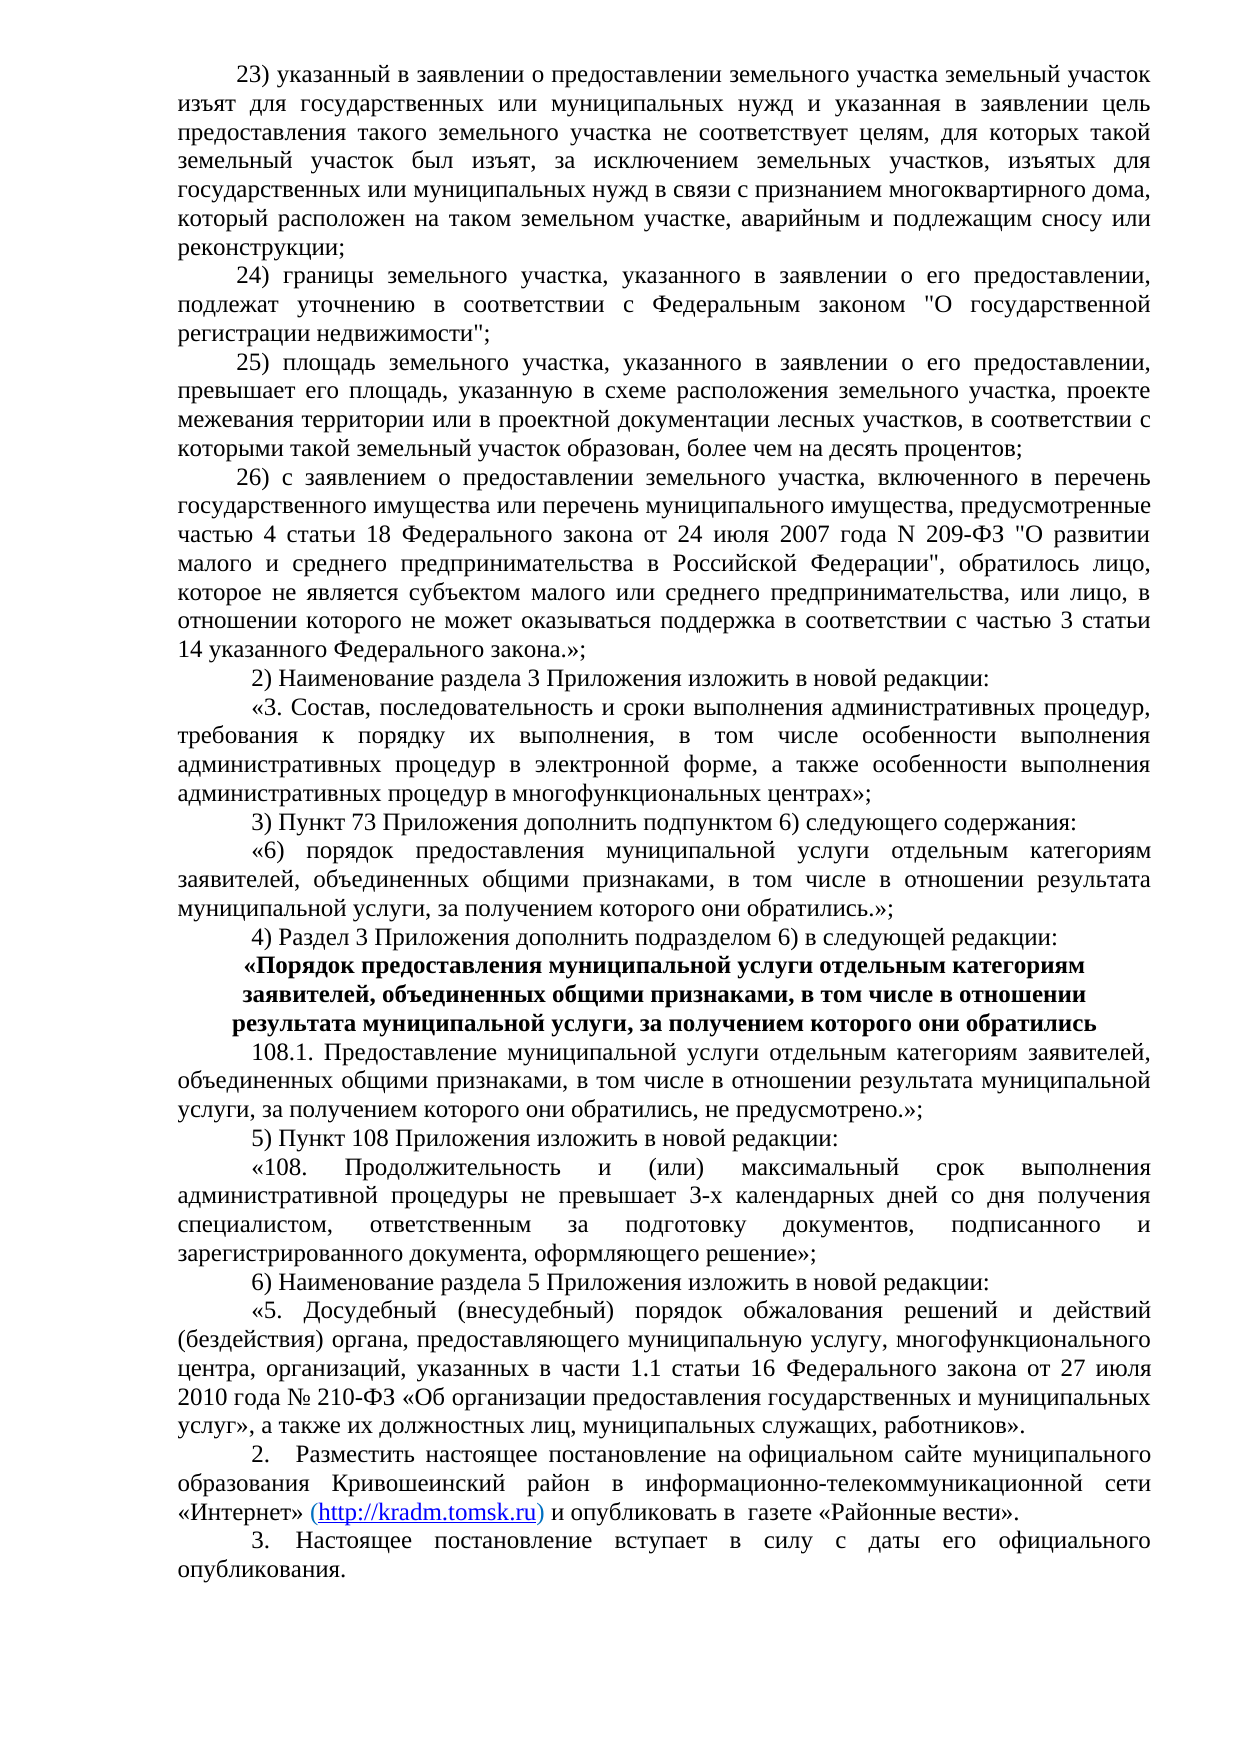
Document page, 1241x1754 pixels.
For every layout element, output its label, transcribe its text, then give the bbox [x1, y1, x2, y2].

text «5. Досудебный (внесудебный) порядок обжалования решений и действий (бездействия) органа, предоставляющего муниципальную услугу, многофункционального центра, организаций, указанных в части 1.1 статьи 16 Федерального закона от 27 июля 2010 года № 210-ФЗ «Об организации предоставления государственных и муниципальных услуг», а также их должностных лиц, муниципальных служащих, работников». [177, 1295, 1152, 1439]
text 3) Пункт 73 Приложения дополнить подпунктом 6) следующего содержания: [177, 807, 1152, 835]
text 4) Раздел 3 Приложения дополнить подразделом 6) в следующей редакции: [177, 922, 1152, 950]
list 23) указанный в заявлении о предоставлении земельного участка земельный участок изъят для государственных или муниципальных нужд и указанная в заявлении цель предоставления такого земельного участка не соответствует целям, для которых такой земельный участок был изъят, за исключением земельных участков, изъятых для государственных или муниципальных нужд в связи с признанием многоквартирного дома, который расположен на таком земельном участке, аварийным и подлежащим сносу или реконструкции; [177, 59, 1152, 260]
list 26) с заявлением о предоставлении земельного участка, включенного в перечень государственного имущества или перечень муниципального имущества, предусмотренные частью 4 статьи 18 Федерального закона от 24 июля 2007 года N 209-ФЗ "О развитии малого и среднего предпринимательства в Российской Федерации", обратилось лицо, которое не является субъектом малого или среднего предпринимательства, или лицо, в отношении которого не может оказываться поддержка в соответствии с частью 3 статьи 14 указанного Федерального закона.»; [177, 462, 1152, 663]
text «6) порядок предоставления муниципальной услуги отдельным категориям заявителей, объединенных общими признаками, в том числе в отношении результата муниципальной услуги, за получением которого они обратились.»; [177, 835, 1152, 922]
text «Порядок предоставления муниципальной услуги отдельным категориям заявителей, объединенных общими признаками, в том числе в отношении результата муниципальной услуги, за получением которого они обратились [177, 950, 1152, 1037]
text «108. Продолжительность и (или) максимальный срок выполнения административной процедуры не превышает 3-х календарных дней со дня получения специалистом, ответственным за подготовку документов, подписанного и зарегистрированного документа, оформляющего решение»; [177, 1152, 1152, 1267]
list Разместить настоящее постановление на официальном сайте муниципального образования Кривошеинский район в информационно-телекоммуникационной сети «Интернет» (http://kradm.tomsk.ru) и опубликовать в газете «Районные вести». [177, 1439, 1152, 1525]
list 24) границы земельного участка, указанного в заявлении о его предоставлении, подлежат уточнению в соответствии с Федеральным законом "О государственной регистрации недвижимости"; [177, 260, 1152, 347]
list 25) площадь земельного участка, указанного в заявлении о его предоставлении, превышает его площадь, указанную в схеме расположения земельного участка, проекте межевания территории или в проектной документации лесных участков, в соответствии с которыми такой земельный участок образован, более чем на десять процентов; [177, 347, 1152, 462]
list Настоящее постановление вступает в силу с даты его официального опубликования. [177, 1525, 1152, 1583]
text 6) Наименование раздела 5 Приложения изложить в новой редакции: [177, 1267, 1152, 1295]
text «3. Состав, последовательность и сроки выполнения административных процедур, требования к порядку их выполнения, в том числе особенности выполнения административных процедур в электронной форме, а также особенности выполнения административных процедур в многофункциональных центрах»; [177, 692, 1152, 807]
text 5) Пункт 108 Приложения изложить в новой редакции: [177, 1123, 1152, 1152]
text 2) Наименование раздела 3 Приложения изложить в новой редакции: [177, 663, 1152, 692]
text 108.1. Предоставление муниципальной услуги отдельным категориям заявителей, объединенных общими признаками, в том числе в отношении результата муниципальной услуги, за получением которого они обратились, не предусмотрено.»; [177, 1037, 1152, 1123]
